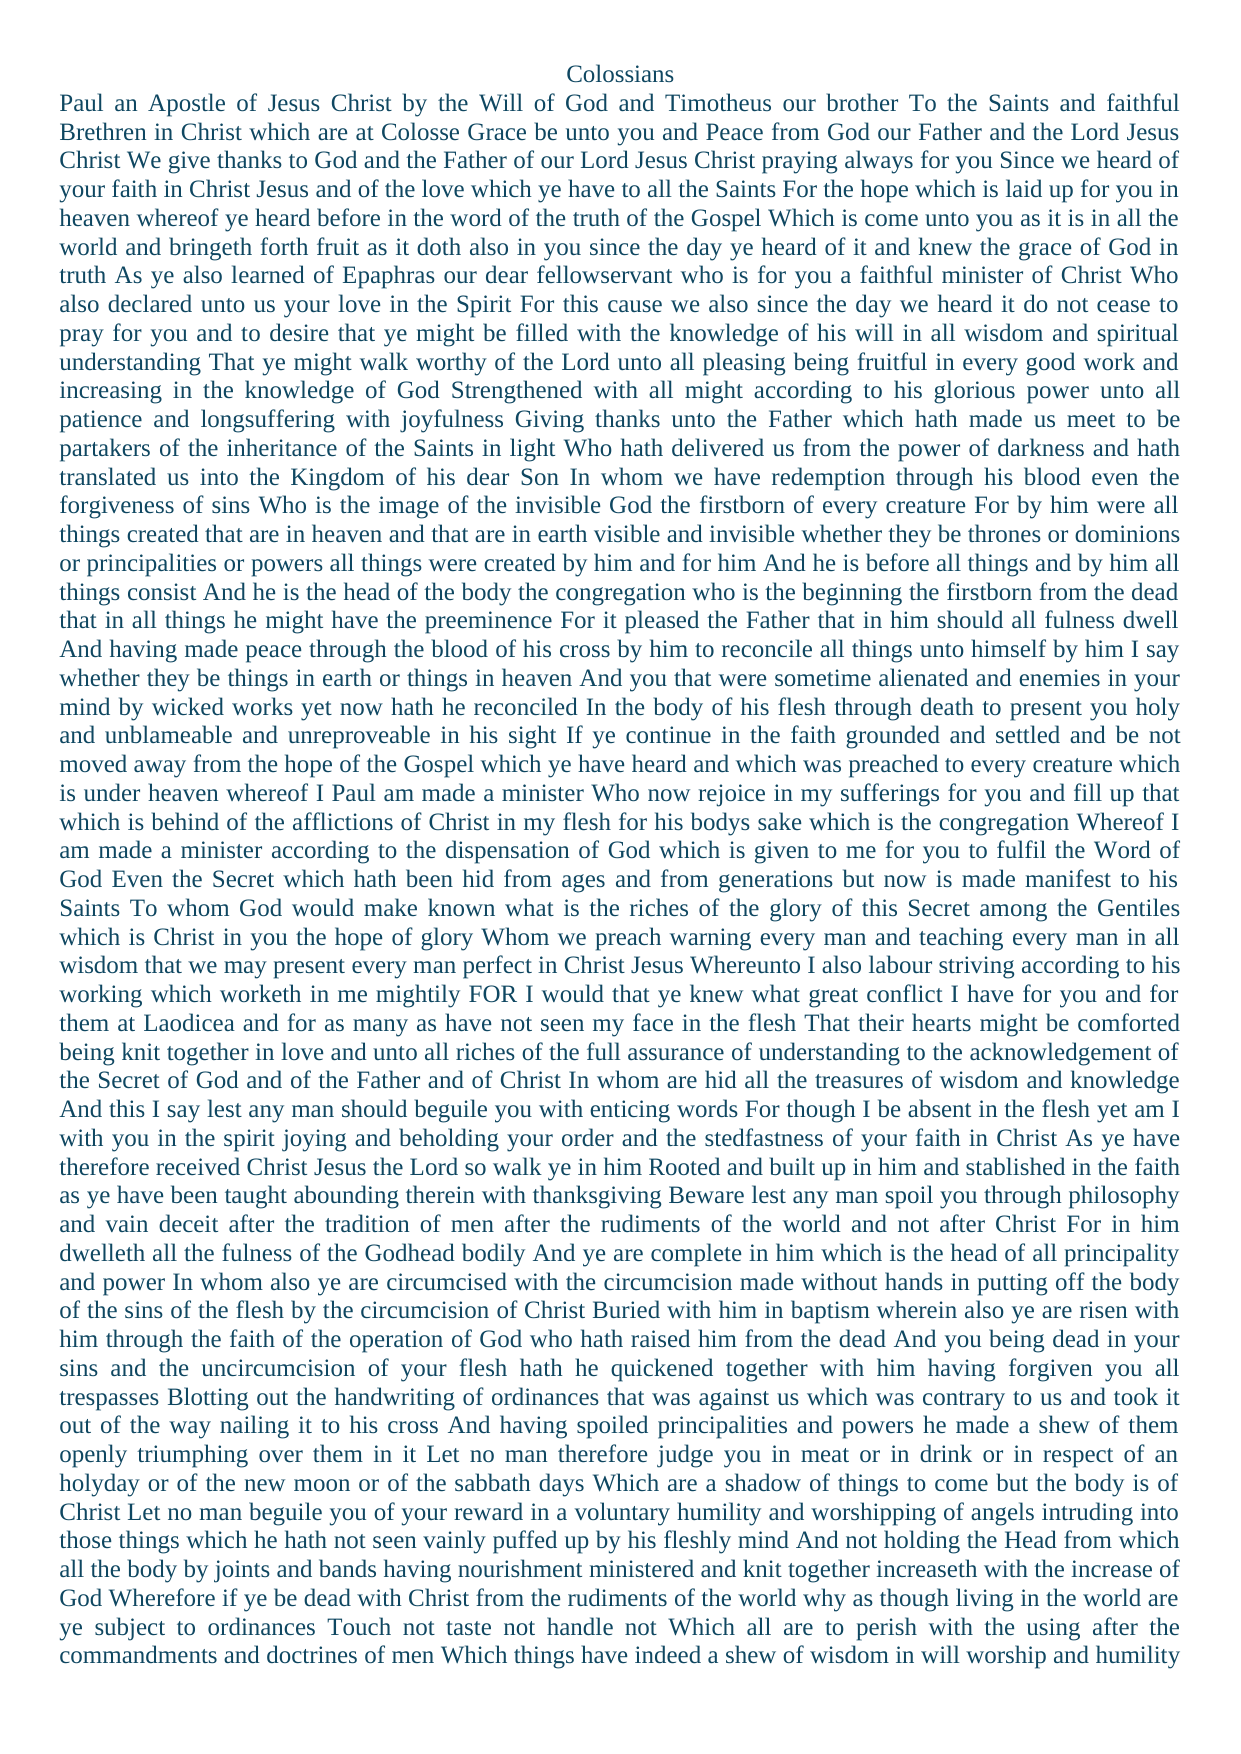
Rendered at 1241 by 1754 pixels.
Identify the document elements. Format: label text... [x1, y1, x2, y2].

text Colossians [59, 59, 1181, 88]
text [59, 88, 1181, 1669]
